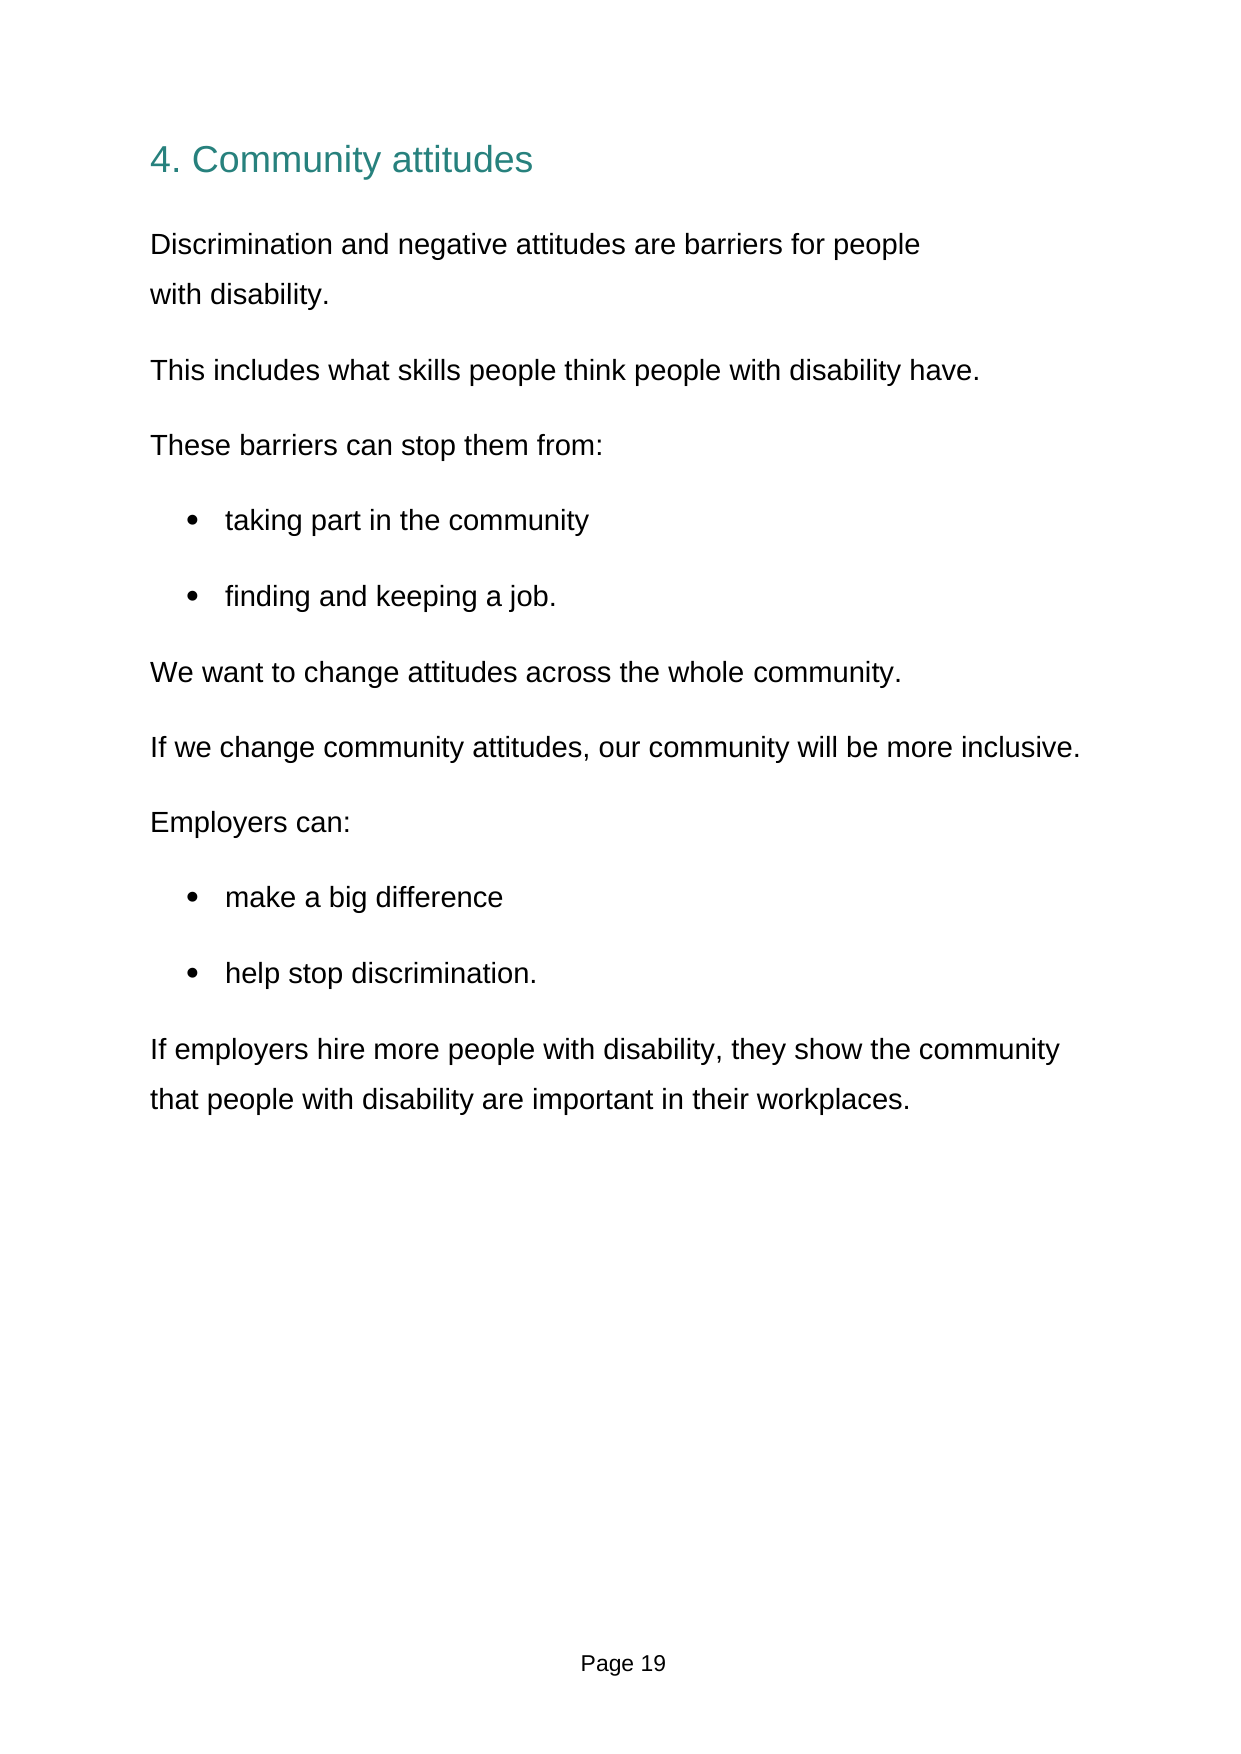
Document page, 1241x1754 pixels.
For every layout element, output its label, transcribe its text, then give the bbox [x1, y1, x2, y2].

list help stop discrimination. [187, 956, 1090, 990]
text We want to change attitudes across the whole community. [150, 654, 1090, 688]
list taking part in the community [187, 503, 1090, 537]
text If we change community attitudes, our community will be more inclusive. [150, 730, 1090, 763]
text Discrimination and negative attitudes are barriers for people with disability. [150, 227, 1090, 311]
text This includes what skills people think people with disability have. [150, 353, 1090, 386]
list finding and keeping a job. [187, 579, 1090, 613]
subtitle 4. Community attitudes [150, 137, 1090, 181]
list make a big difference [187, 881, 1090, 914]
text These barriers can stop them from: [150, 428, 1090, 462]
text Employers can: [150, 805, 1090, 839]
text If employers hire more people with disability, they show the community that people with disability are important in their workplaces. [150, 1032, 1090, 1116]
